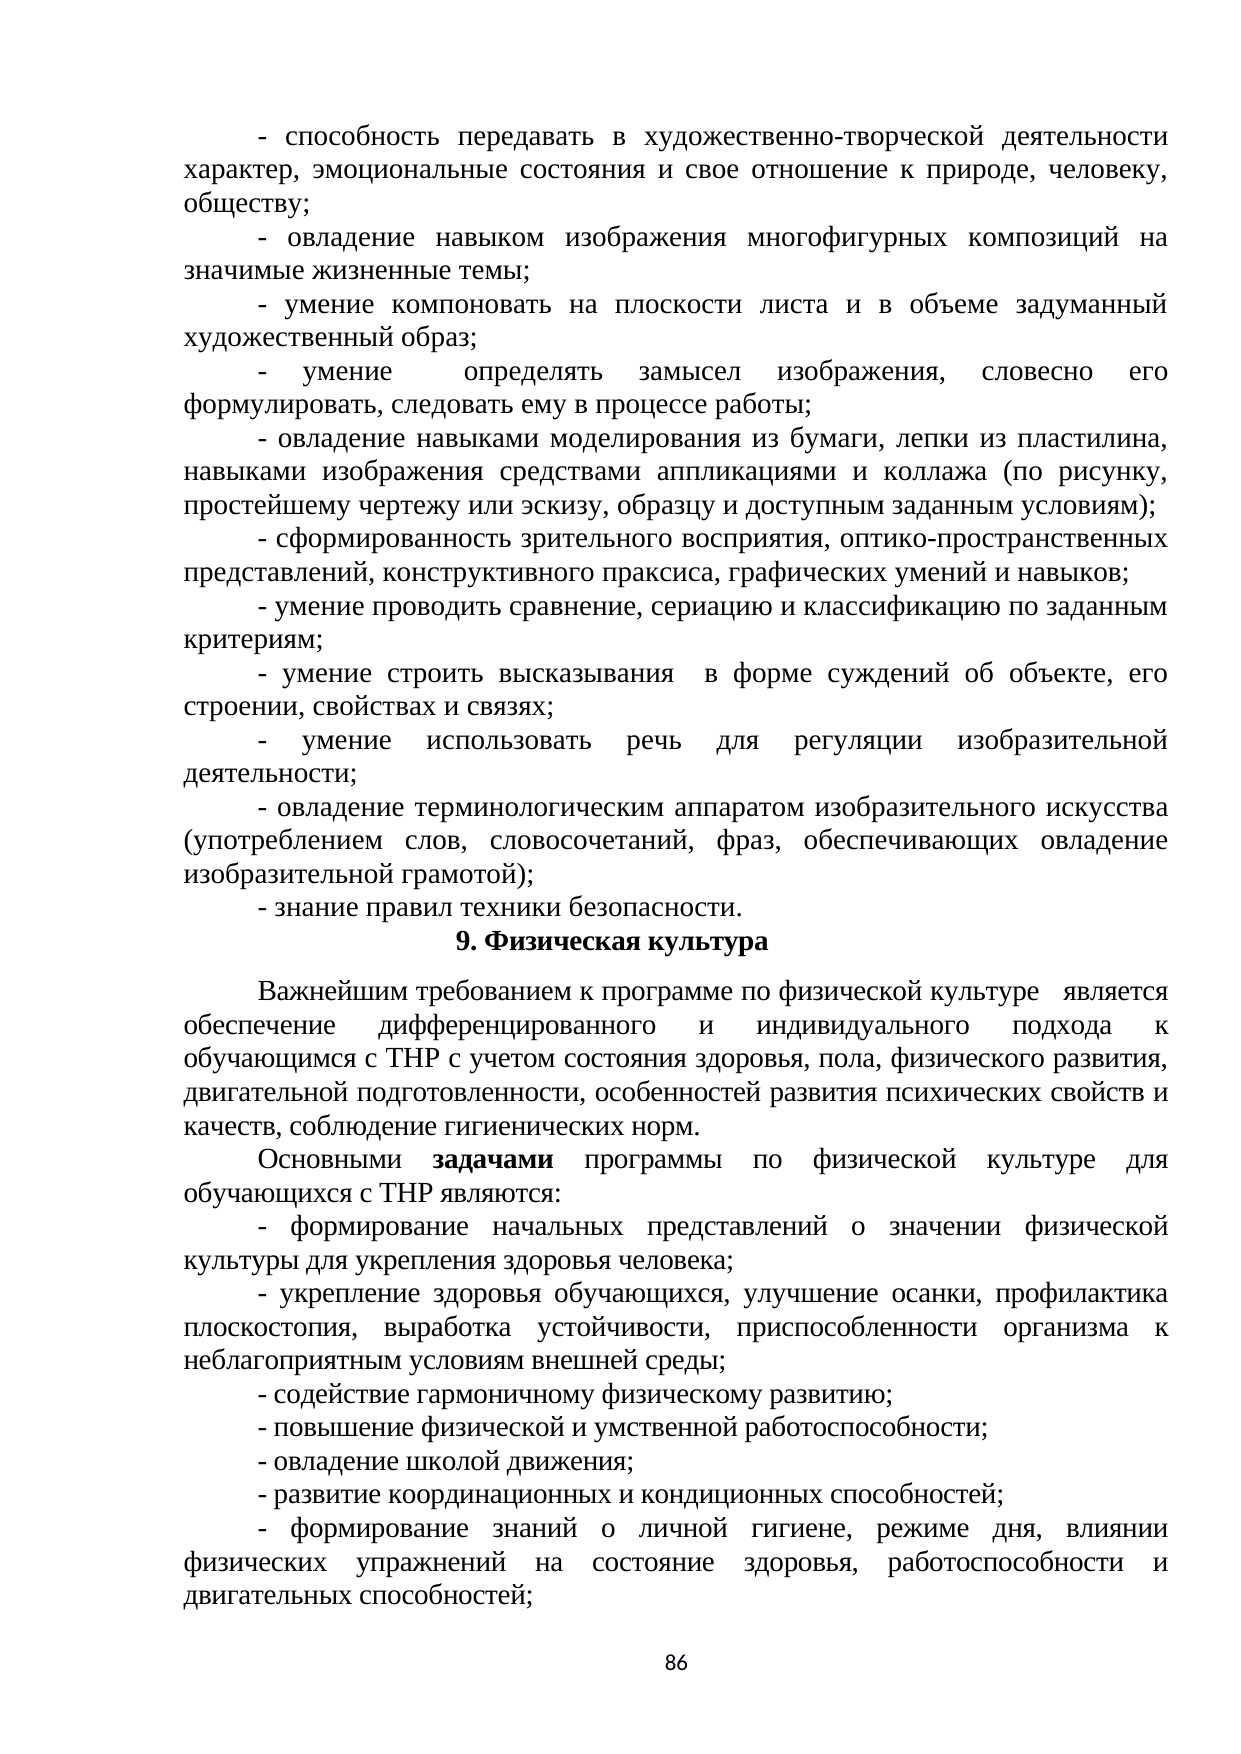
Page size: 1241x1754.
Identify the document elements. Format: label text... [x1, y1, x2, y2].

text - овладение терминологическим аппаратом изобразительного искусства (употреблением слов, словосочетаний, фраз, обеспечивающих овладение изобразительной грамотой); [183, 789, 1169, 889]
text - развитие координационных и кондиционных способностей; [183, 1477, 1169, 1510]
text - способность передавать в художественно-творческой деятельности характер, эмоциональные состояния и свое отношение к природе, человеку, обществу; [183, 118, 1169, 219]
text 9. Физическая культура [183, 923, 1169, 957]
text Основными задачами программы по физической культуре для обучающихся с ТНР являются: [183, 1141, 1169, 1208]
text - умение использовать речь для регуляции изобразительной деятельности; [183, 722, 1169, 789]
text - умение строить высказывания в форме суждений об объекте, его строении, свойствах и связях; [183, 655, 1169, 722]
text - умение проводить сравнение, сериацию и классификацию по заданным критериям; [183, 588, 1169, 655]
text - формирование знаний о личной гигиене, режиме дня, влиянии физических упражнений на состояние здоровья, работоспособности и двигательных способностей; [183, 1510, 1169, 1611]
text - умение определять замысел изображения, словесно его формулировать, следовать ему в процессе работы; [183, 353, 1169, 420]
text - формирование начальных представлений о значении физической культуры для укрепления здоровья человека; [183, 1208, 1169, 1275]
text - повышение физической и умственной работоспособности; [183, 1409, 1169, 1443]
text - укрепление здоровья обучающихся, улучшение осанки, профилактика плоскостопия, выработка устойчивости, приспособленности организма к неблагоприятным условиям внешней среды; [183, 1275, 1169, 1376]
text - овладение школой движения; [183, 1443, 1169, 1477]
text - овладение навыком изображения многофигурных композиций на значимые жизненные темы; [183, 219, 1169, 286]
text Важнейшим требованием к программе по физической культуре является обеспечение дифференцированного и индивидуального подхода к обучающимся с ТНР с учетом состояния здоровья, пола, физического развития, двигательной подготовленности, особенностей развития психических свойств и качеств, соблюдение гигиенических норм. [183, 973, 1169, 1141]
text - овладение навыками моделирования из бумаги, лепки из пластилина, навыками изображения средствами аппликациями и коллажа (по рисунку, простейшему чертежу или эскизу, образцу и доступным заданным условиям); [183, 420, 1169, 521]
text - знание правил техники безопасности. [183, 889, 1169, 923]
text - содействие гармоничному физическому развитию; [183, 1376, 1169, 1409]
text - умение компоновать на плоскости листа и в объеме задуманный художественный образ; [183, 286, 1169, 353]
text - сформированность зрительного восприятия, оптико-пространственных представлений, конструктивного праксиса, графических умений и навыков; [183, 521, 1169, 588]
